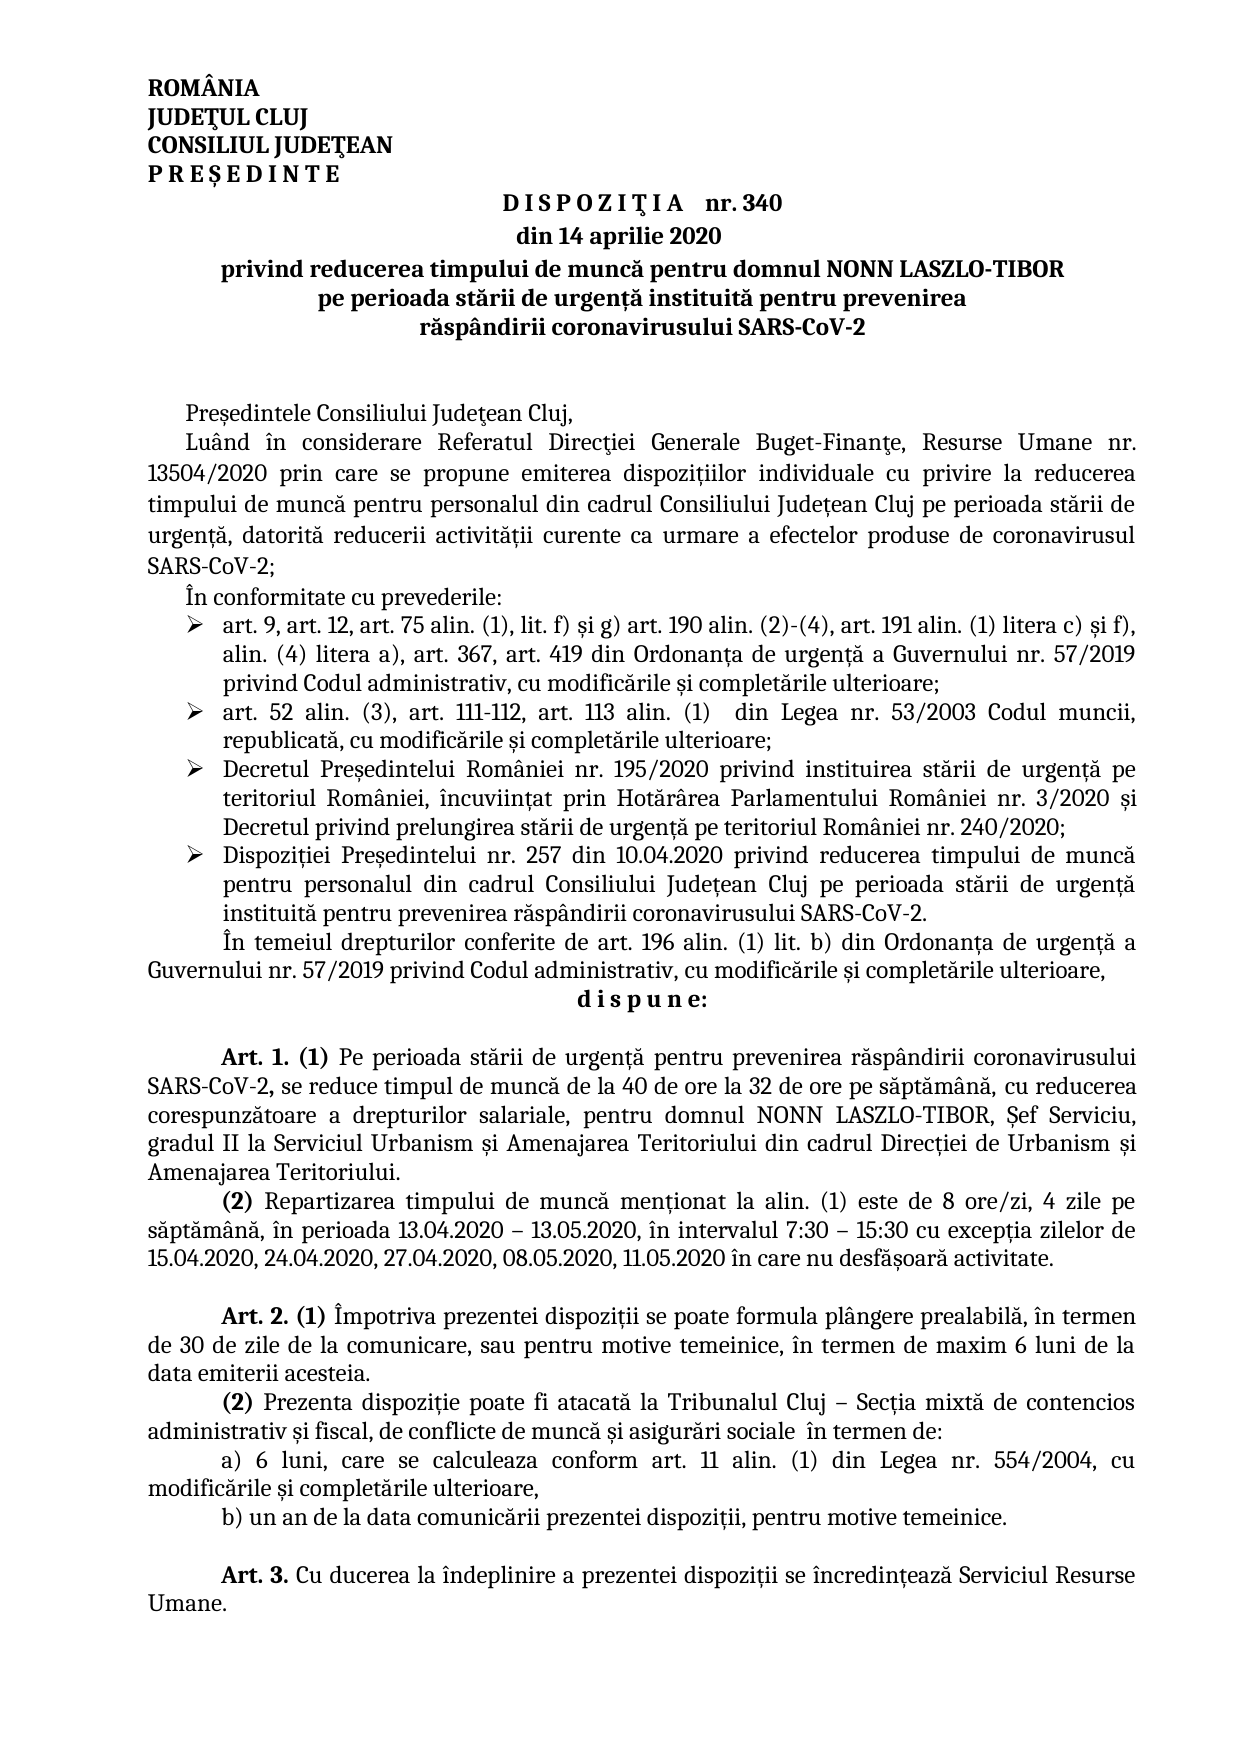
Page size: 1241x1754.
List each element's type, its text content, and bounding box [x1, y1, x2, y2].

text Art. 3. Cu ducerea la îndeplinire a prezentei dispoziții se încredințează Serviciul Resurse Umane. [148, 1561, 1137, 1618]
list art. 9, art. 12, art. 75 alin. (1), lit. f) și g) art. 190 alin. (2)-(4), art. 191 alin. (1) litera c) și f), alin. (4) litera a), art. 367, art. 419 din Ordonanța de urgență a Guvernului nr. 57/2019 privind Codul administrativ, cu modificările și completările ulterioare; [185, 611, 1137, 698]
text (2) Repartizarea timpului de muncă menționat la alin. (1) este de 8 ore/zi, 4 zile pe săptămână, în perioada 13.04.2020 – 13.05.2020, în intervalul 7:30 – 15:30 cu excepția zilelor de 15.04.2020, 24.04.2020, 27.04.2020, 08.05.2020, 11.05.2020 în care nu desfășoară activitate. [148, 1187, 1137, 1273]
text privind reducerea timpului de muncă pentru domnul NONN LASZLO-TIBOR [148, 255, 1137, 284]
text Preşedintele Consiliului Judeţean Cluj, [148, 399, 1137, 427]
text Art. 1. (1) Pe perioada stării de urgență pentru prevenirea răspândirii coronavirusului SARS-CoV-2, se reduce timpul de muncă de la 40 de ore la 32 de ore pe săptămână, cu reducerea corespunzătoare a drepturilor salariale, pentru domnul NONN LASZLO-TIBOR, Şef Serviciu, gradul II la Serviciul Urbanism şi Amenajarea Teritoriului din cadrul Direcției de Urbanism și Amenajarea Teritoriului. [148, 1043, 1137, 1187]
text În conformitate cu prevederile: [148, 583, 1137, 611]
text Art. 2. (1) Împotriva prezentei dispoziții se poate formula plângere prealabilă, în termen de 30 de zile de la comunicare, sau pentru motive temeinice, în termen de maxim 6 luni de la data emiterii acesteia. [148, 1302, 1137, 1388]
text b) un an de la data comunicării prezentei dispoziții, pentru motive temeinice. [148, 1503, 1137, 1532]
text CONSILIUL JUDEŢEAN [148, 131, 1137, 160]
text pe perioada stării de urgență instituită pentru prevenirea [148, 284, 1137, 312]
list Dispoziției Președintelui nr. 257 din 10.04.2020 privind reducerea timpului de muncă pentru personalul din cadrul Consiliului Județean Cluj pe perioada stării de urgență instituită pentru prevenirea răspândirii coronavirusului SARS-CoV-2. [185, 841, 1137, 928]
text P R E Ş E D I N T E [148, 160, 1137, 189]
list Decretul Președintelui României nr. 195/2020 privind instituirea stării de urgență pe teritoriul României, încuviințat prin Hotărârea Parlamentului României nr. 3/2020 și Decretul privind prelungirea stării de urgență pe teritoriul României nr. 240/2020; [185, 755, 1137, 841]
list art. 52 alin. (3), art. 111-112, art. 113 alin. (1) din Legea nr. 53/2003 Codul muncii, republicată, cu modificările și completările ulterioare; [185, 698, 1137, 755]
text JUDEŢUL CLUJ [148, 103, 1137, 131]
text a) 6 luni, care se calculeaza conform art. 11 alin. (1) din Legea nr. 554/2004, cu modificările și completările ulterioare, [148, 1446, 1137, 1503]
list Luând în considerare Referatul Direcţiei Generale Buget-Finanţe, Resurse Umane nr. 13504/2020 prin care se propune emiterea dispozițiilor individuale cu privire la reducerea timpului de muncă pentru personalul din cadrul Consiliului Județean Cluj pe perioada stării de urgență, datorită reducerii activității curente ca urmare a efectelor produse de coronavirusul SARS-CoV-2; [148, 427, 1137, 580]
text D I S P O Z I Ţ I A nr. 340 [148, 189, 1137, 218]
text (2) Prezenta dispoziție poate fi atacată la Tribunalul Cluj – Secția mixtă de contencios administrativ și fiscal, de conflicte de muncă și asigurări sociale în termen de: [148, 1388, 1137, 1446]
text În temeiul drepturilor conferite de art. 196 alin. (1) lit. b) din Ordonanța de urgență a Guvernului nr. 57/2019 privind Codul administrativ, cu modificările și completările ulterioare, [148, 928, 1137, 985]
text răspândirii coronavirusului SARS-CoV-2 [148, 312, 1137, 341]
text din 14 aprilie 2020 [148, 222, 1137, 251]
text d i s p u n e: [148, 985, 1137, 1014]
text ROMÂNIA [148, 74, 1137, 103]
